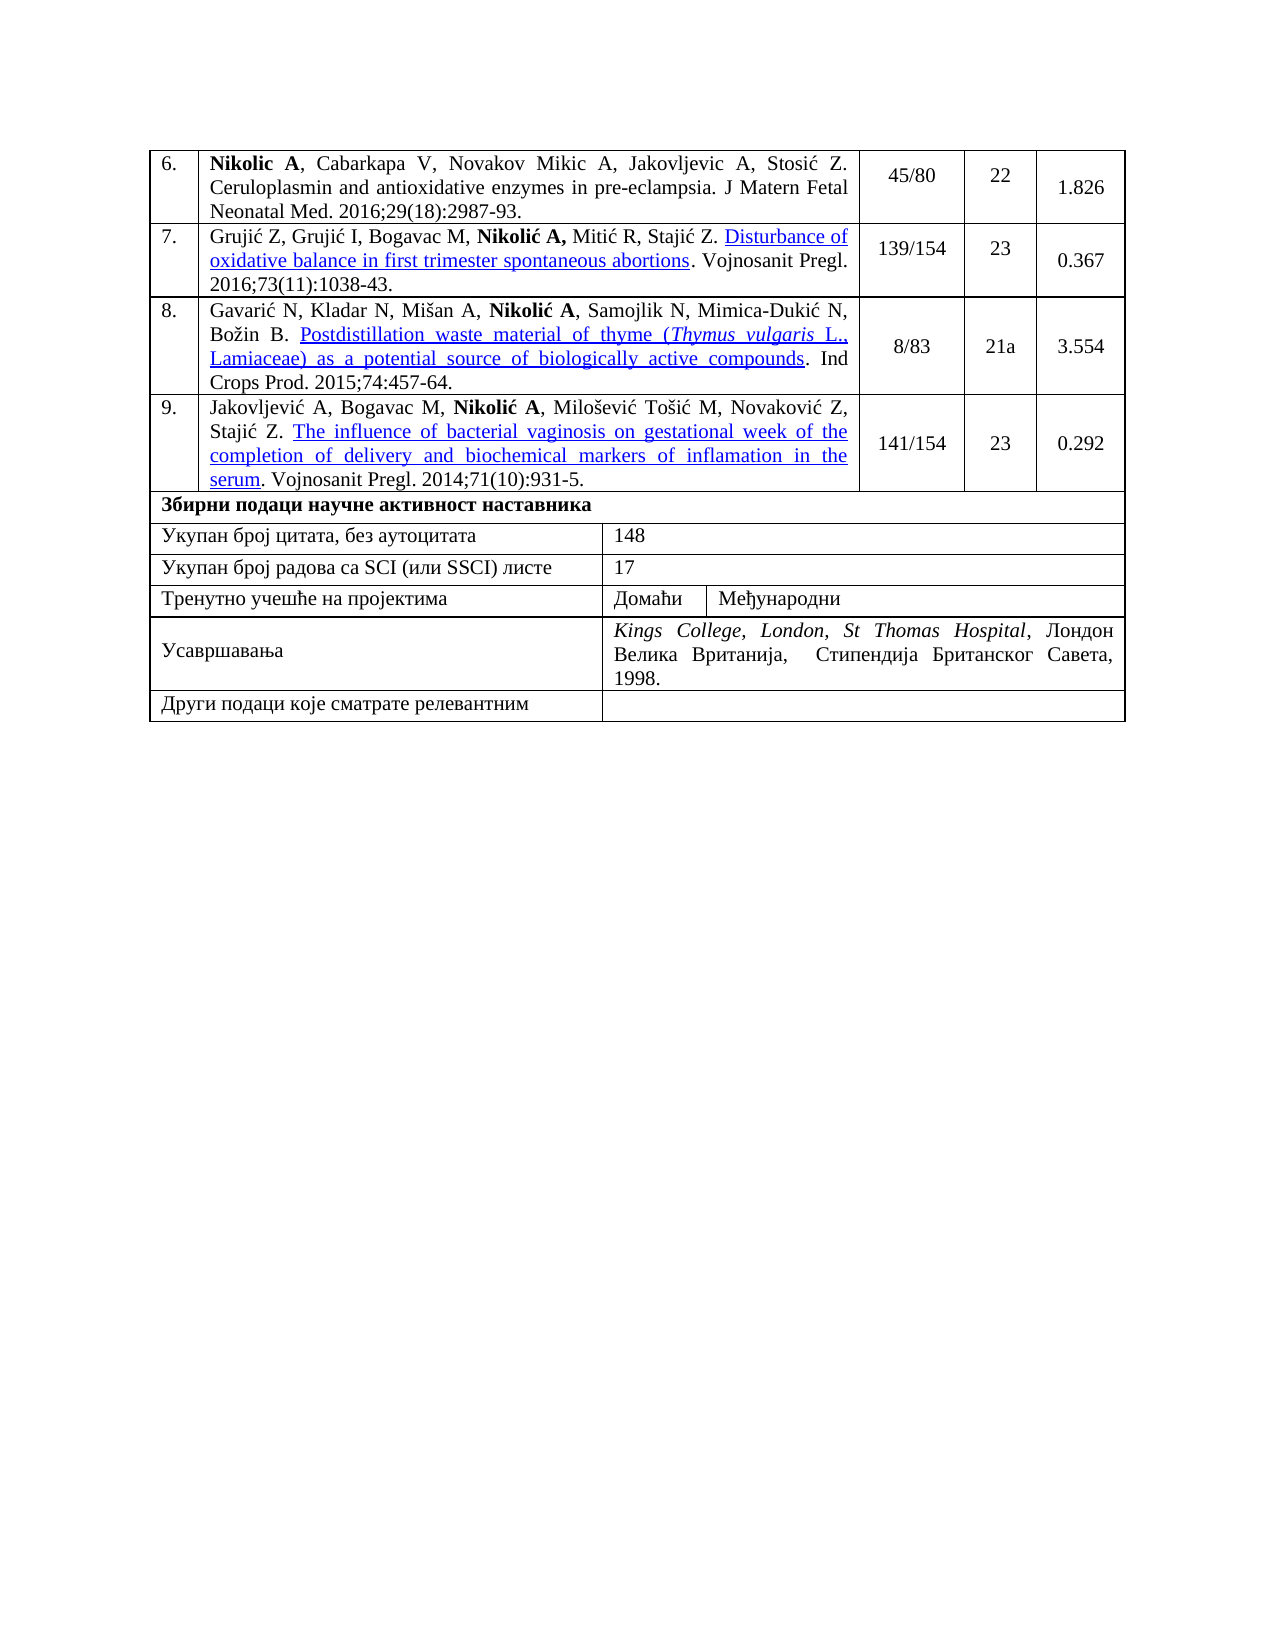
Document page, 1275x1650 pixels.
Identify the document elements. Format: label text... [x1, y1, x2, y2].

table_cell Усавршавања [151, 618, 602, 690]
table_cell 17 [603, 555, 1124, 585]
table_cell Збирни подаци научне активност наставника [151, 492, 1124, 522]
table_cell 0.292 [1037, 395, 1124, 491]
table_cell 8/83 [860, 298, 964, 394]
table_cell [151, 395, 198, 491]
table_cell Gavarić N, Kladar N, Mišan A, Nikolić A, Samojlik N, Mimica-Dukić N, Božin B. Postdistillation waste material of thyme (Thymus vulgaris L., Lamiaceae) as a potential source of biologically active compounds. Ind Crops Prod. 2015;74:457-64. [199, 298, 859, 394]
table_cell Укупан број радова са SCI (или SSCI) листе [151, 555, 602, 585]
table_cell [151, 298, 198, 394]
table_cell 3.554 [1037, 298, 1124, 394]
table_cell Jakovljević A, Bogavac M, Nikolić A, Milošević Tošić M, Novaković Z, Stajić Z. The influence of bacterial vaginosis on gestational week of the completion of delivery and biochemical markers of inflamation in the serum. Vojnosanit Pregl. 2014;71(10):931-5. [199, 395, 859, 491]
table_cell 141/154 [860, 395, 964, 491]
table_cell Kings College, London, St Thomas Hospital, Лондон Велика Bританија, Стипендија Британског Савета, 1998. [603, 618, 1124, 690]
table_cell Укупан број цитата, без аутоцитата [151, 524, 602, 554]
table_cell Други подаци које сматрате релевантним [151, 691, 602, 721]
table_cell Међународни [707, 586, 1124, 616]
table_cell [151, 151, 198, 223]
table_cell [603, 691, 1124, 721]
table_cell 45/80 [860, 151, 964, 223]
table_cell 148 [603, 524, 1124, 554]
table_cell 0.367 [1037, 224, 1124, 296]
table_cell Grujić Z, Grujić I, Bogavac M, Nikolić A, Mitić R, Stajić Z. Disturbance of oxidative balance in first trimester spontaneous abortions. Vojnosanit Pregl. 2016;73(11):1038-43. [199, 224, 859, 296]
table_cell Nikolic A, Cabarkapa V, Novakov Mikic A, Jakovljevic A, Stosić Z. Ceruloplasmin and antioxidative enzymes in pre-eclampsia. J Matern Fetal Neonatal Med. 2016;29(18):2987-93. [199, 151, 859, 223]
table_cell Тренутно учешће на пројектима [151, 586, 602, 616]
table_cell 23 [965, 395, 1036, 491]
table_cell 139/154 [860, 224, 964, 296]
table_cell [151, 224, 198, 296]
table_cell 22 [965, 151, 1036, 223]
table_cell 21a [965, 298, 1036, 394]
table_cell 23 [965, 224, 1036, 296]
table_cell 1.826 [1037, 151, 1124, 223]
table_cell Домаћи [603, 586, 706, 616]
